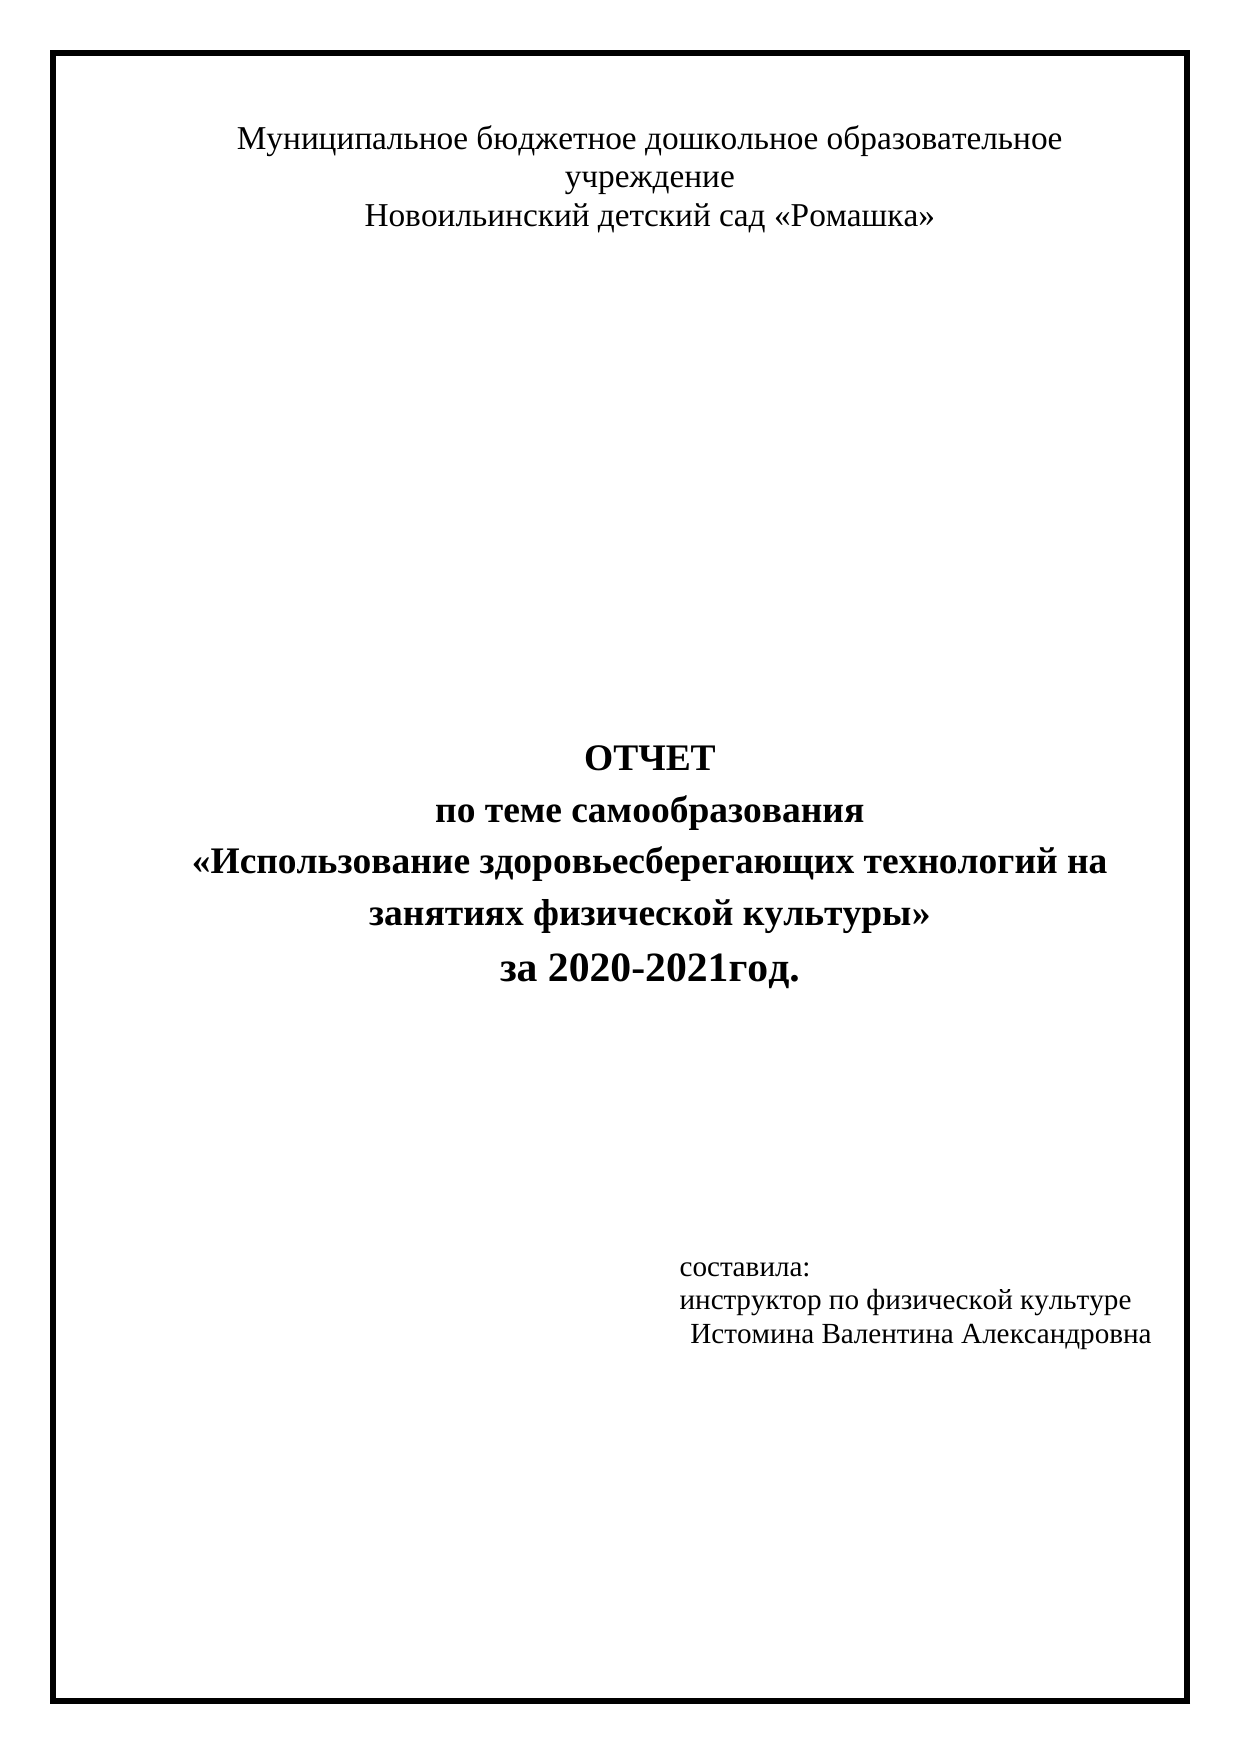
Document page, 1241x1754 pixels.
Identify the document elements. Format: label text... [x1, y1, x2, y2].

text «Использование здоровьесберегающих технологий на занятиях физической культуры» [148, 839, 1152, 934]
text за 2020-2021год. [148, 942, 1152, 990]
text ОТЧЕТ [148, 736, 1152, 779]
text Новоильинский детский сад «Ромашка» [148, 195, 1152, 233]
text Муниципальное бюджетное дошкольное образовательное учреждение [148, 118, 1152, 195]
text Истомина Валентина Александровна [148, 1316, 1152, 1349]
text инструктор по физической культуре [679, 1282, 1152, 1316]
text по теме самообразования [148, 787, 1152, 830]
text составила: [679, 1249, 1152, 1282]
